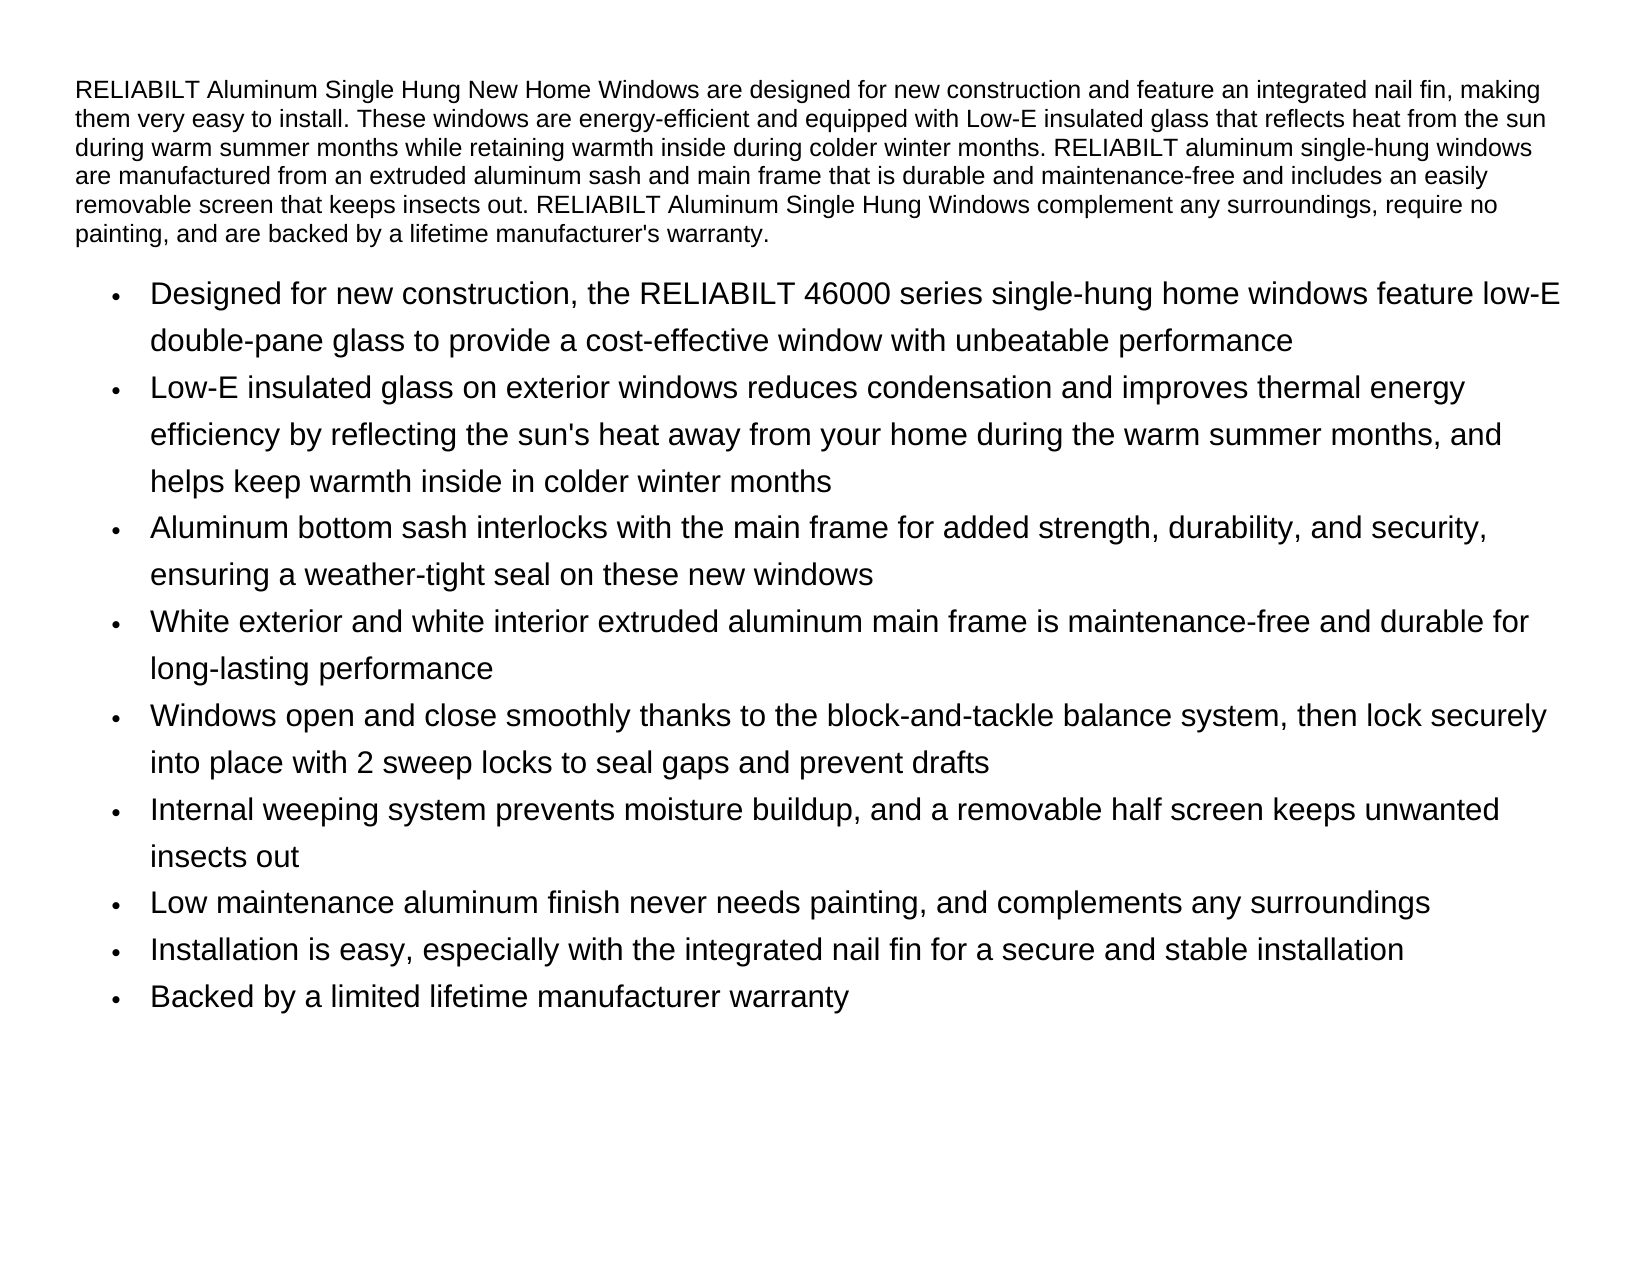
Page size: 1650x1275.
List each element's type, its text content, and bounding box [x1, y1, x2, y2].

list Internal weeping system prevents moisture buildup, and a removable half screen keeps unwanted insects out [112, 780, 1575, 873]
text RELIABILT Aluminum Single Hung New Home Windows are designed for new construction and feature an integrated nail fin, making them very easy to install. These windows are energy-efficient and equipped with Low-E insulated glass that reflects heat from the sun during warm summer months while retaining warmth inside during colder winter months. RELIABILT aluminum single-hung windows are manufactured from an extruded aluminum sash and main frame that is durable and maintenance-free and includes an easily removable screen that keeps insects out. RELIABILT Aluminum Single Hung Windows complement any surroundings, require no painting, and are backed by a lifetime manufacturer's warranty. [75, 75, 1575, 247]
list Low maintenance aluminum finish never needs painting, and complements any surroundings [112, 873, 1575, 920]
list Installation is easy, especially with the integrated nail fin for a secure and stable installation [112, 920, 1575, 967]
list White exterior and white interior extruded aluminum main frame is maintenance-free and durable for long-lasting performance [112, 592, 1575, 686]
list Windows open and close smoothly thanks to the block-and-tackle balance system, then lock securely into place with 2 sweep locks to seal gaps and prevent drafts [112, 686, 1575, 780]
list Aluminum bottom sash interlocks with the main frame for added strength, durability, and security, ensuring a weather-tight seal on these new windows [112, 498, 1575, 592]
list Backed by a limited lifetime manufacturer warranty [112, 967, 1575, 1014]
list Designed for new construction, the RELIABILT 46000 series single-hung home windows feature low-E double-pane glass to provide a cost-effective window with unbeatable performance [112, 264, 1575, 358]
list Low-E insulated glass on exterior windows reduces condensation and improves thermal energy efficiency by reflecting the sun's heat away from your home during the warm summer months, and helps keep warmth inside in colder winter months [112, 358, 1575, 498]
